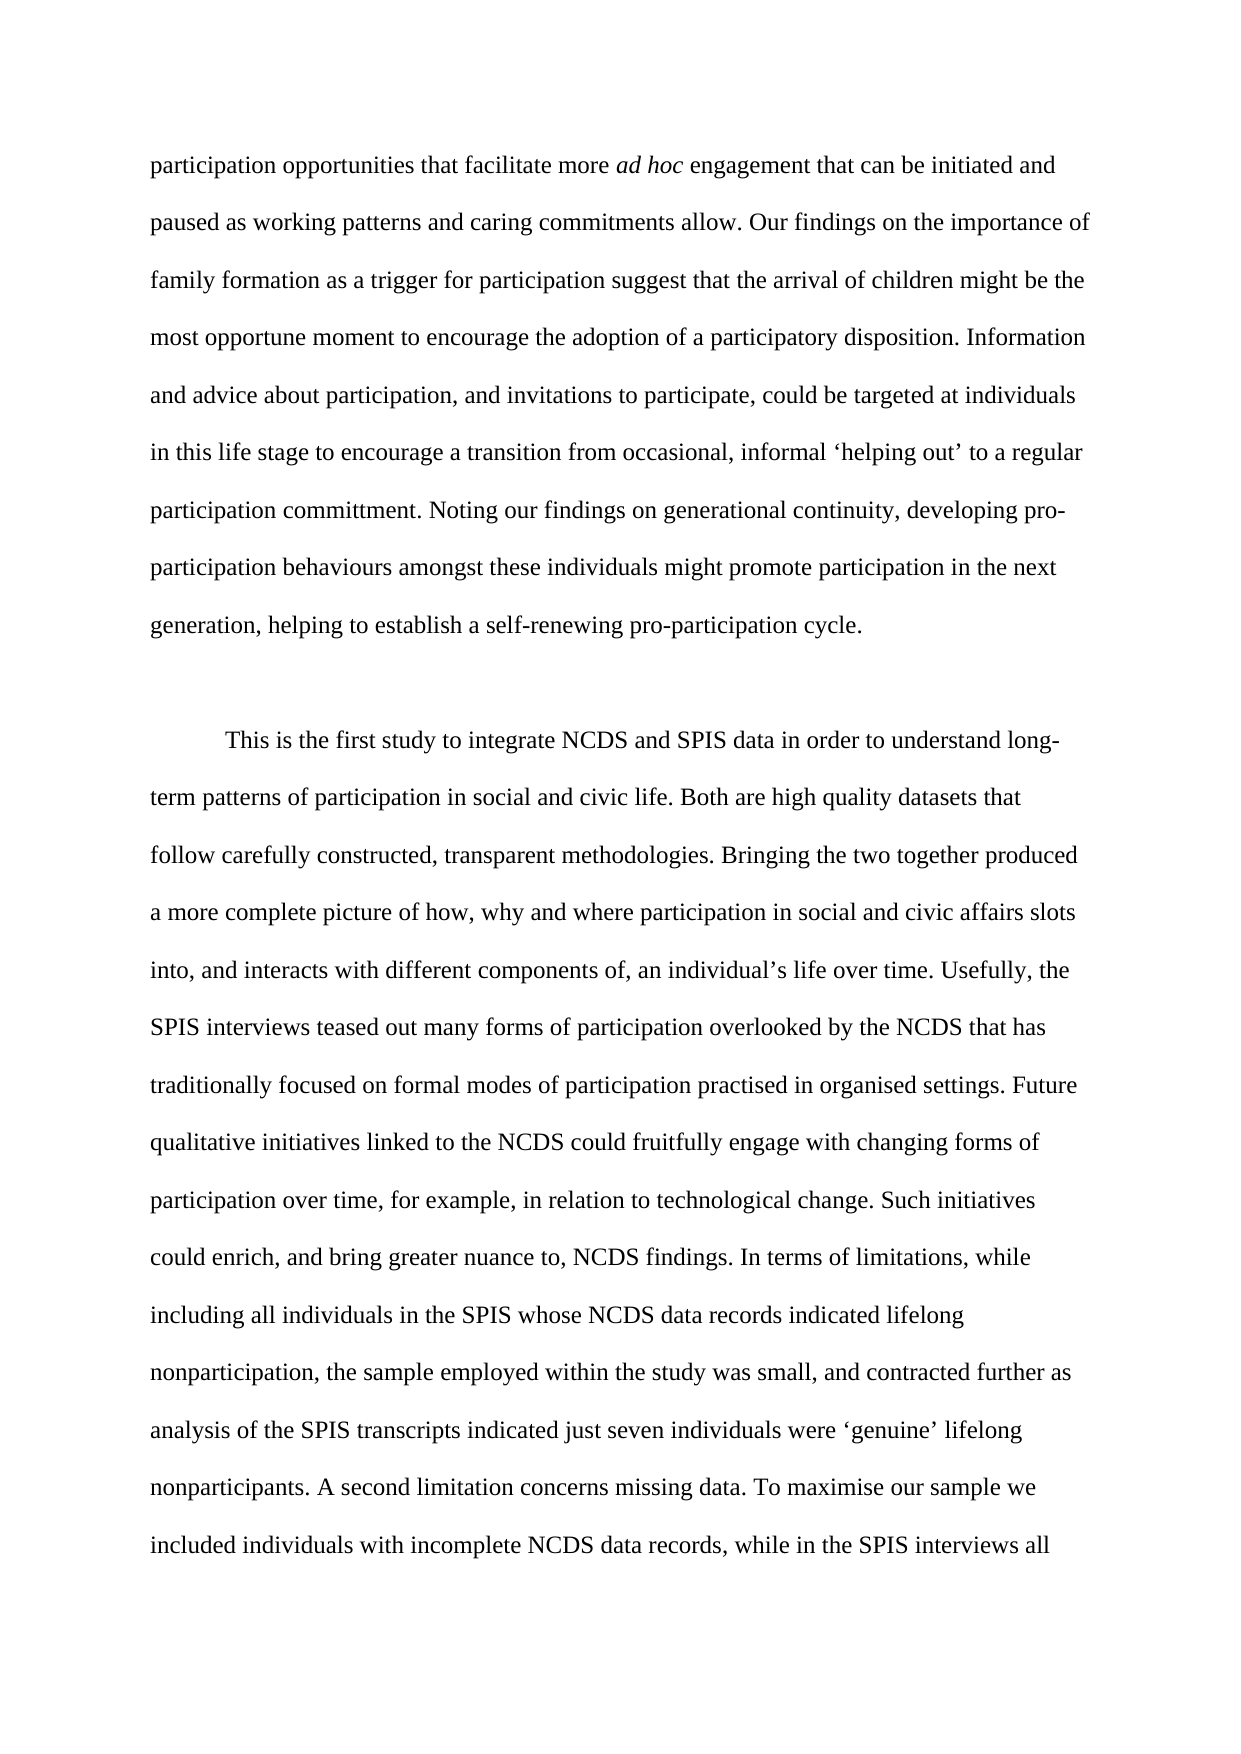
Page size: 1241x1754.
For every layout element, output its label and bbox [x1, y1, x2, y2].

text [150, 725, 1090, 1559]
text [150, 150, 1090, 639]
